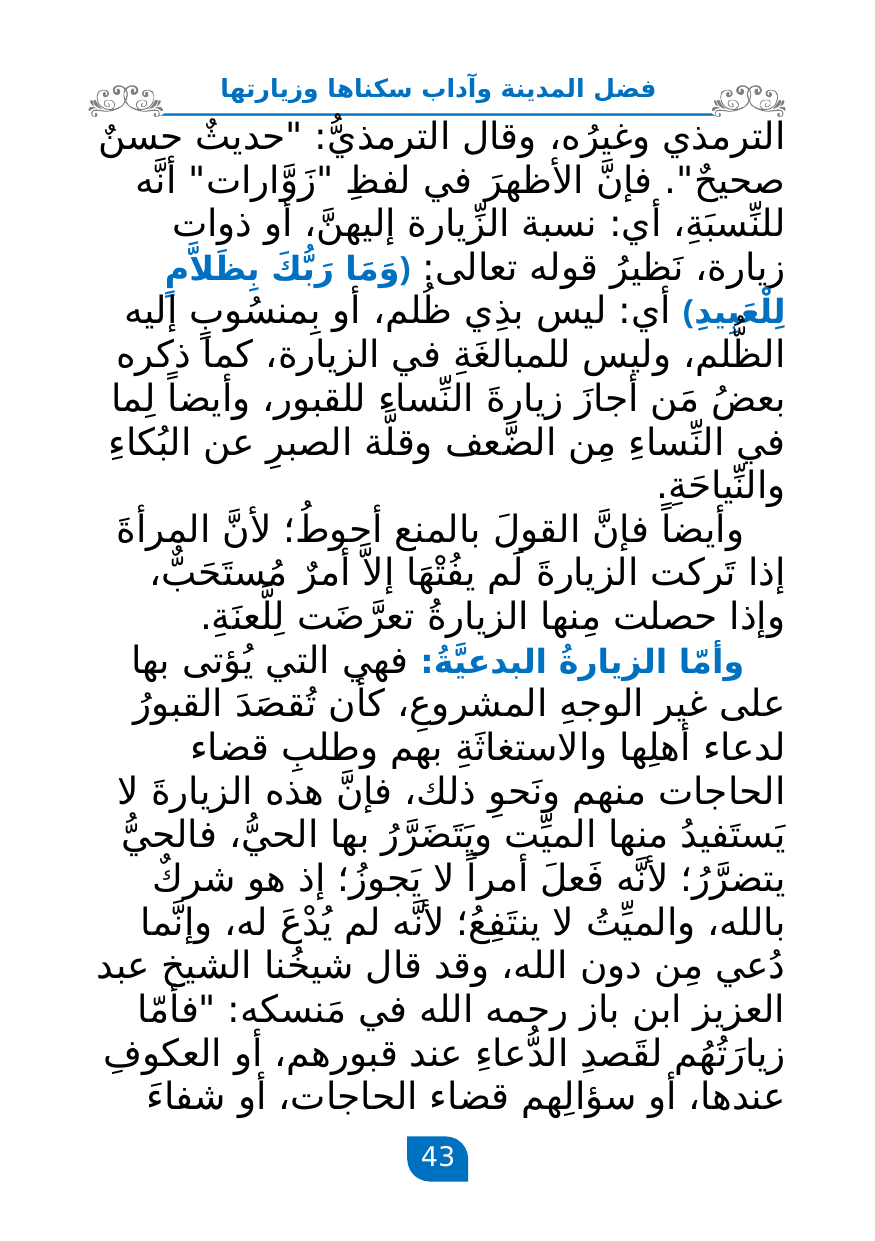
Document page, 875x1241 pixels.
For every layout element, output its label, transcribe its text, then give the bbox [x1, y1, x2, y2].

picture [88, 74, 786, 117]
text وأيضاً فإنَّ القولَ بالمنع أحوطُ؛ لأنَّ المرأةَ إذا تَركت الزيارةَ لَم يفُتْهَا إلاَّ أمرٌ مُستَحَبٌّ، وإذا حصلت مِنها الزيارةُ تعرَّضَت لِلَّعنَةِ. [89, 507, 785, 638]
